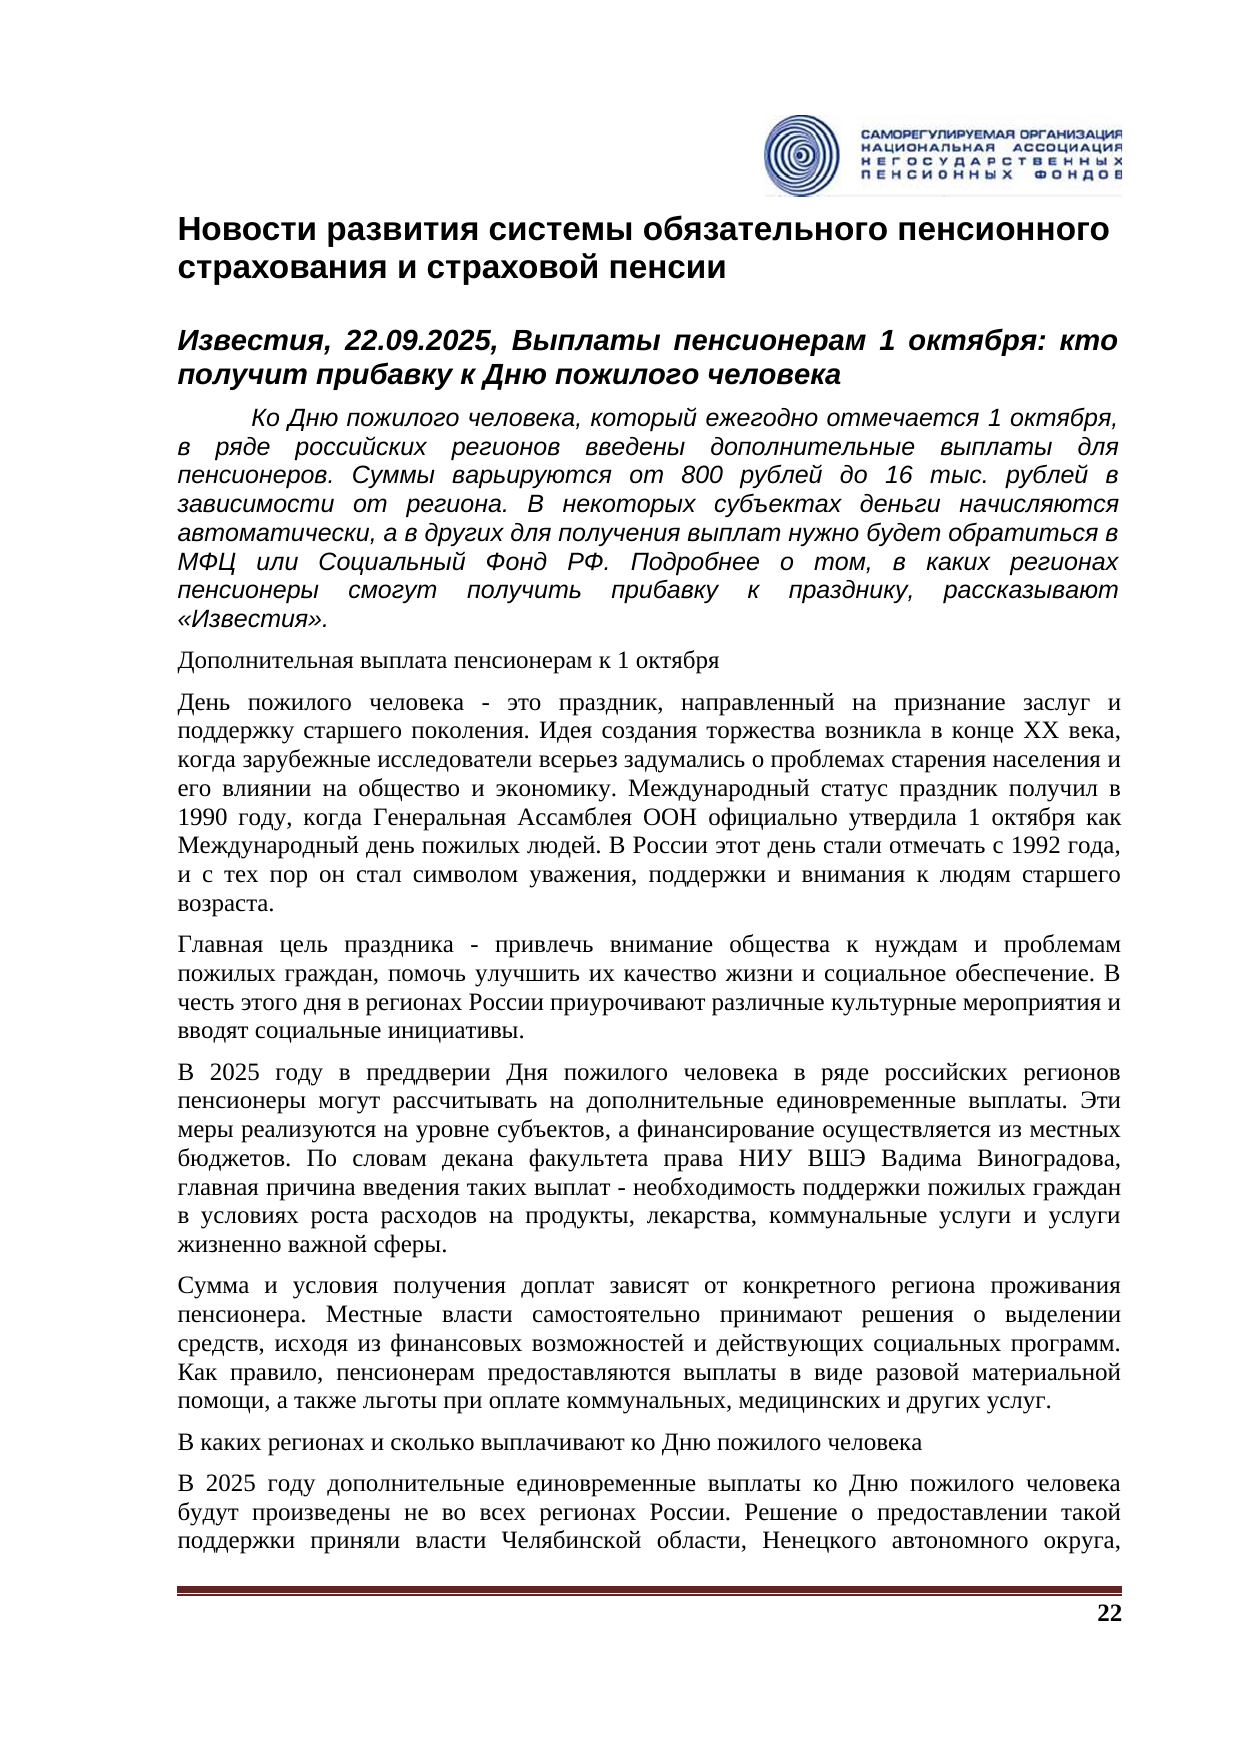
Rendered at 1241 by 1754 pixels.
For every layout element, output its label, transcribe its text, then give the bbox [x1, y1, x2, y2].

text В 2025 году в преддверии Дня пожилого человека в ряде российских регионов пенсионеры могут рассчитывать на дополнительные единовременные выплаты. Эти меры реализуются на уровне субъектов, а финансирование осуществляется из местных бюджетов. По словам декана факультета права НИУ ВШЭ Вадима Виноградова, главная причина введения таких выплат - необходимость поддержки пожилых граждан в условиях роста расходов на продукты, лекарства, коммунальные услуги и услуги жизненно важной сферы. [177, 1057, 1122, 1258]
picture [764, 115, 1123, 197]
text В каких регионах и сколько выплачивают ко Дню пожилого человека [177, 1427, 1122, 1455]
text Сумма и условия получения доплат зависят от конкретного региона проживания пенсионера. Местные власти самостоятельно принимают решения о выделении средств, исходя из финансовых возможностей и действующих социальных программ. Как правило, пенсионерам предоставляются выплаты в виде разовой материальной помощи, а также льготы при оплате коммунальных, медицинских и других услуг. [177, 1270, 1122, 1414]
subtitle Ко Дню пожилого человека, который ежегодно отмечается 1 октября, в ряде российских регионов введены дополнительные выплаты для пенсионеров. Суммы варьируются от 800 рублей до 16 тыс. рублей в зависимости от региона. В некоторых субъектах деньги начисляются автоматически, а в других для получения выплат нужно будет обратиться в МФЦ или Социальный Фонд РФ. Подробнее о том, в каких регионах пенсионеры смогут получить прибавку к празднику, рассказывают «Известия». [177, 403, 1122, 633]
text День пожилого человека - это праздник, направленный на признание заслуг и поддержку старшего поколения. Идея создания торжества возникла в конце XX века, когда зарубежные исследователи всерьез задумались о проблемах старения населения и его влиянии на общество и экономику. Международный статус праздник получил в 1990 году, когда Генеральная Ассамблея ООН официально утвердила 1 октября как Международный день пожилых людей. В России этот день стали отмечать с 1992 года, и с тех пор он стал символом уважения, поддержки и внимания к людям старшего возраста. [177, 687, 1122, 917]
text Дополнительная выплата пенсионерам к 1 октября [177, 645, 1122, 674]
text Главная цель праздника - привлечь внимание общества к нуждам и проблемам пожилых граждан, помочь улучшить их качество жизни и социальное обеспечение. В честь этого дня в регионах России приурочивают различные культурные мероприятия и вводят социальные инициативы. [177, 929, 1122, 1044]
subtitle Известия, 22.09.2025, Выплаты пенсионерам 1 октября: кто получит прибавку к Дню пожилого человека [177, 323, 1122, 390]
subtitle Новости развития системы обязательного пенсионного страхования и страховой пенсии [177, 209, 1122, 286]
